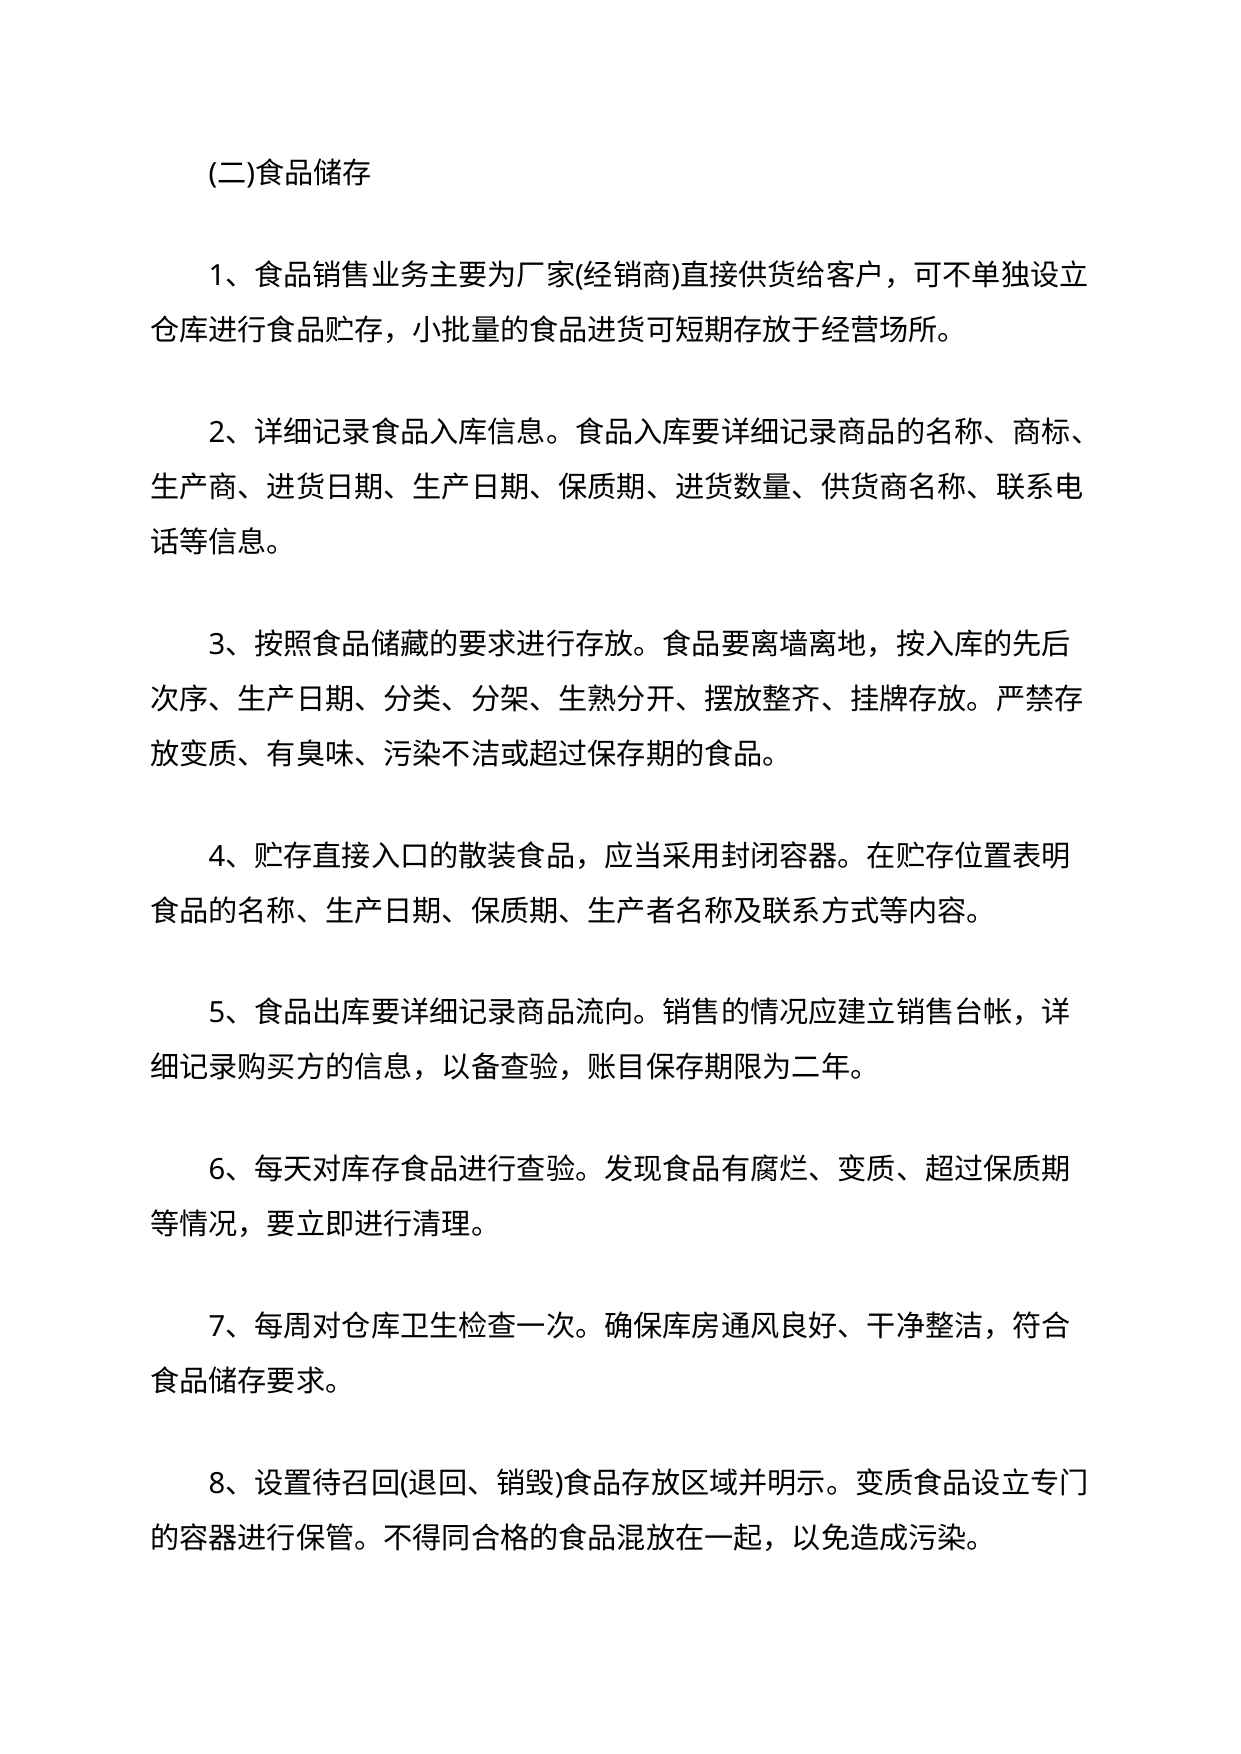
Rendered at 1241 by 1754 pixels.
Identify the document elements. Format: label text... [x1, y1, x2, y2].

text 4、贮存直接入口的散装食品，应当采用封闭容器。在贮存位置表明食品的名称、生产日期、保质期、生产者名称及联系方式等内容。 [150, 832, 1090, 929]
text 7、每周对仓库卫生检查一次。确保库房通风良好、干净整洁，符合食品储存要求。 [150, 1302, 1090, 1400]
text 5、食品出库要详细记录商品流向。销售的情况应建立销售台帐，详细记录购买方的信息，以备查验，账目保存期限为二年。 [150, 989, 1090, 1086]
text 6、每天对库存食品进行查验。发现食品有腐烂、变质、超过保质期等情况，要立即进行清理。 [150, 1146, 1090, 1243]
text (二)食品储存 [150, 150, 1090, 192]
text 8、设置待召回(退回、销毁)食品存放区域并明示。变质食品设立专门的容器进行保管。不得同合格的食品混放在一起，以免造成污染。 [150, 1459, 1090, 1556]
text 1、食品销售业务主要为厂家(经销商)直接供货给客户，可不单独设立仓库进行食品贮存，小批量的食品进货可短期存放于经营场所。 [150, 252, 1090, 349]
text 2、详细记录食品入库信息。食品入库要详细记录商品的名称、商标、生产商、进货日期、生产日期、保质期、进货数量、供货商名称、联系电话等信息。 [150, 409, 1090, 561]
text 3、按照食品储藏的要求进行存放。食品要离墙离地，按入库的先后次序、生产日期、分类、分架、生熟分开、摆放整齐、挂牌存放。严禁存放变质、有臭味、污染不洁或超过保存期的食品。 [150, 620, 1090, 773]
